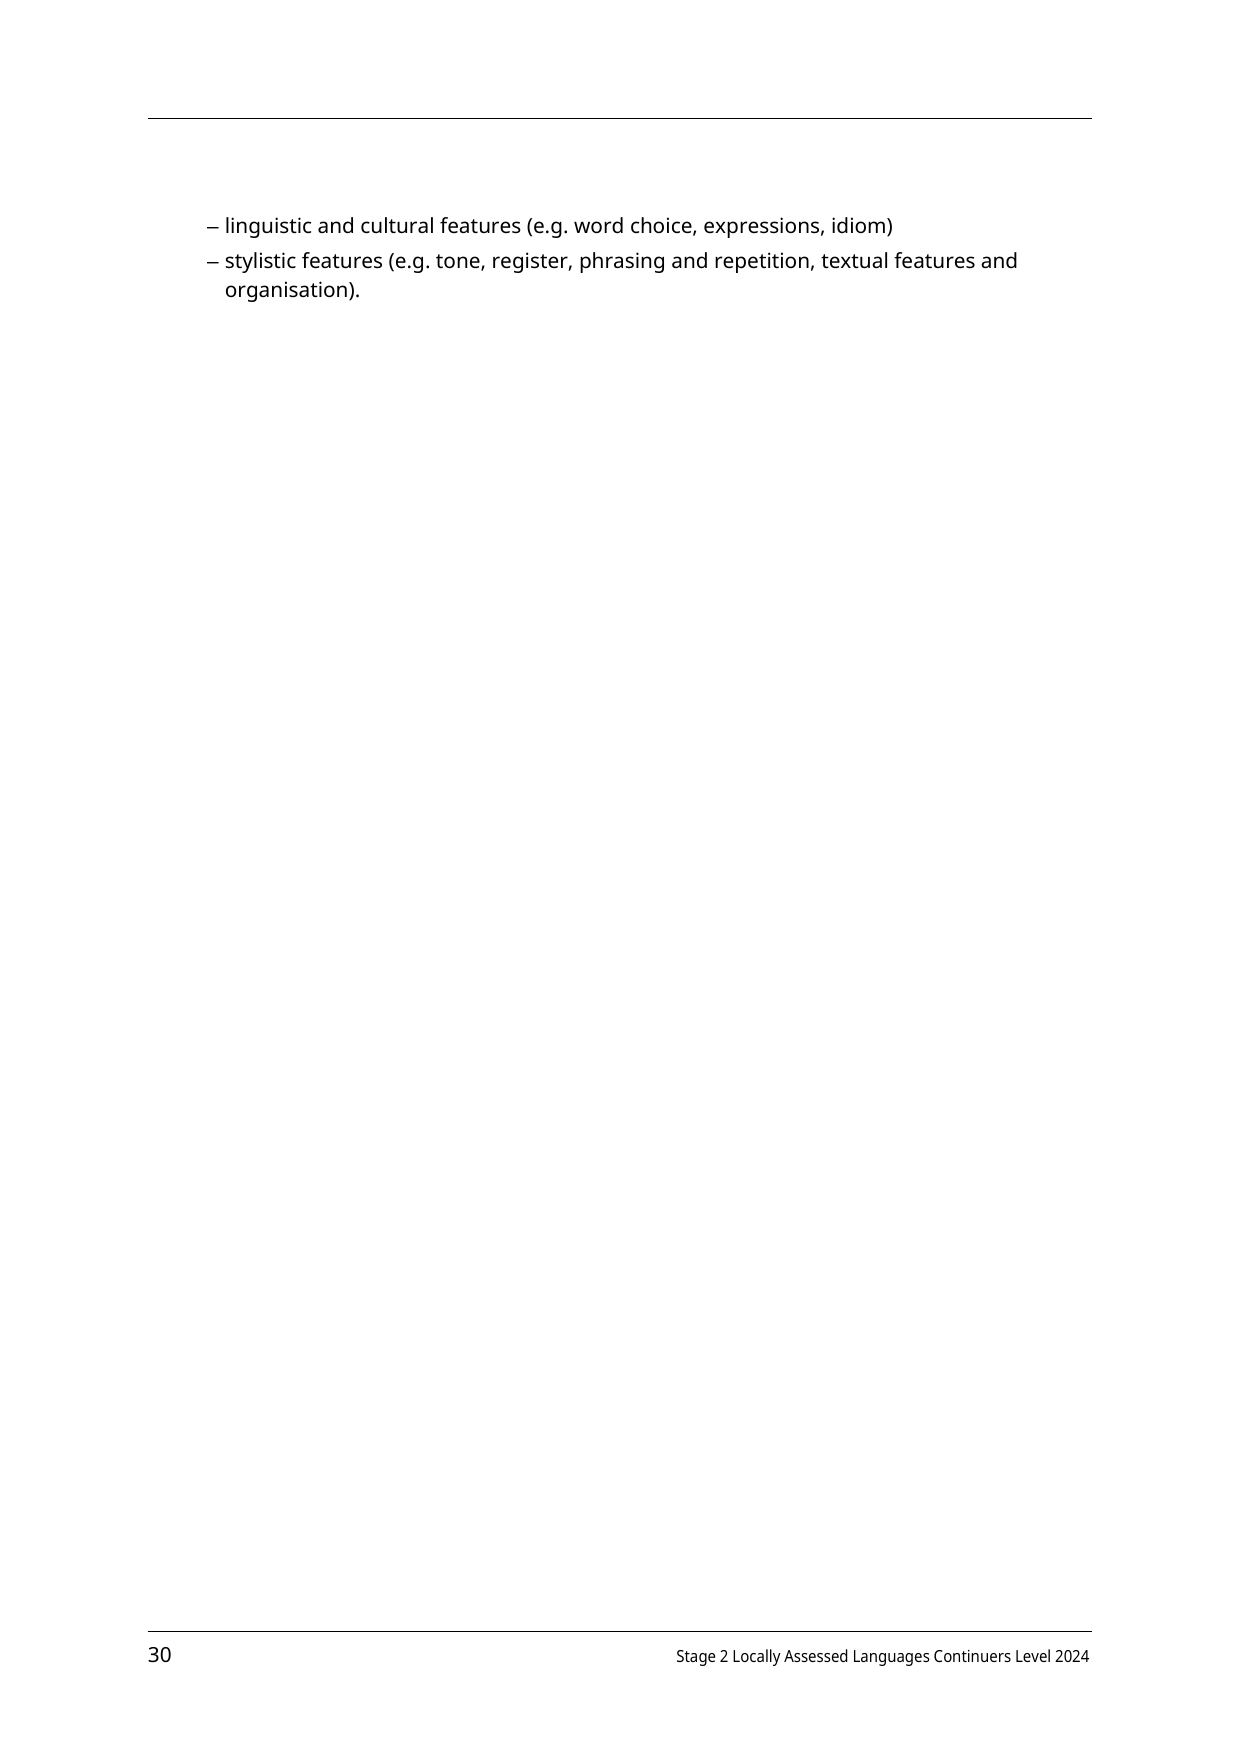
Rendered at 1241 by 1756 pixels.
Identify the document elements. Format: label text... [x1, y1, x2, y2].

text linguistic and cultural features (e.g. word choice, expressions, idiom) [207, 212, 1092, 240]
text stylistic features (e.g. tone, register, phrasing and repetition, textual features and organisation). [207, 246, 1092, 303]
